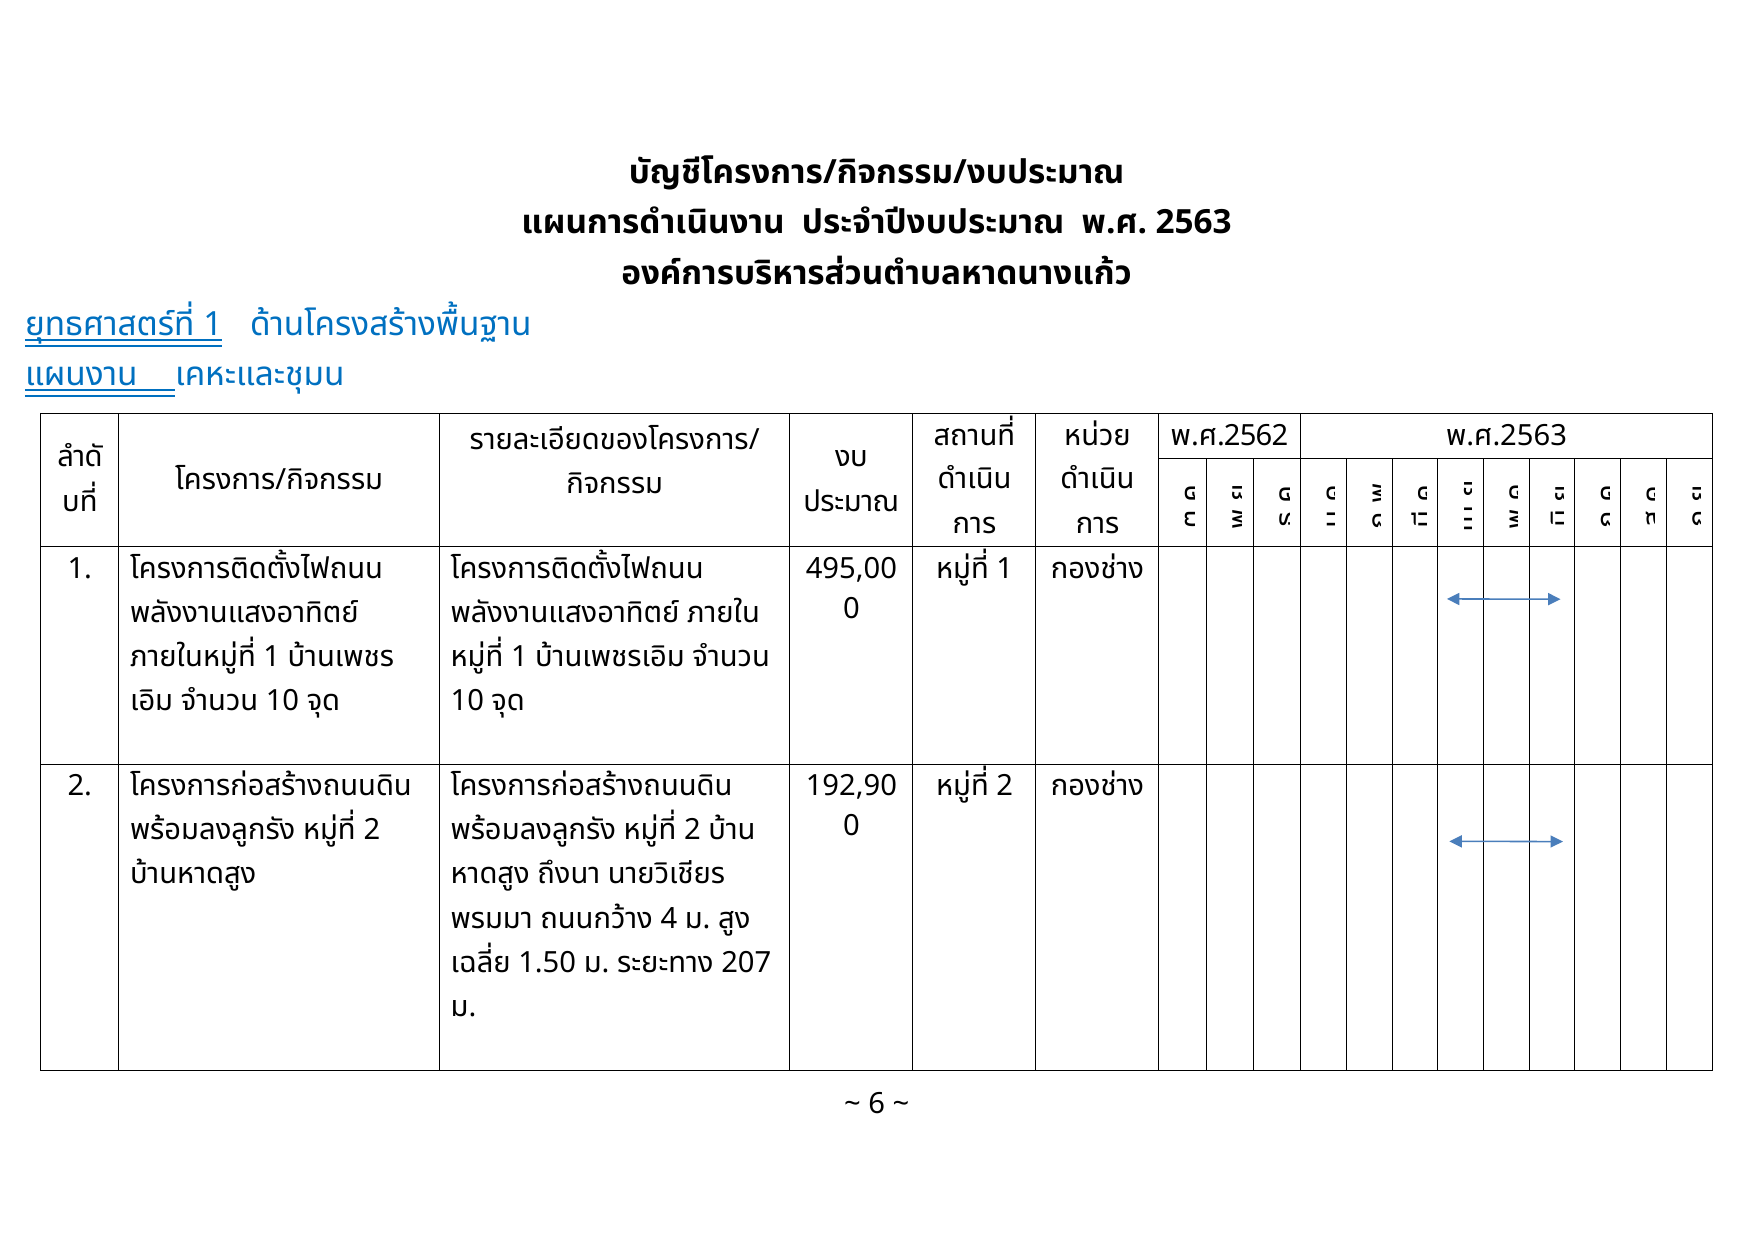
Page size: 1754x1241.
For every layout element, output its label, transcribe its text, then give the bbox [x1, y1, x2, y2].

table_header พ.ศ.2562 [1159, 414, 1300, 458]
table_header รายละเอียดของโครงการ/กิจกรรม [440, 414, 789, 546]
table_cell [1621, 547, 1666, 763]
table_cell หมู่ที่ 2 [913, 765, 1035, 1069]
table_cell กองช่าง [1036, 547, 1158, 763]
table_cell พ.ค. [1484, 459, 1529, 546]
table_cell [1254, 765, 1300, 1069]
table_cell [1393, 547, 1437, 763]
text องค์การบริหารส่วนตำบลหาดนางแก้ว [25, 249, 1728, 299]
table_cell [1254, 547, 1300, 763]
table_cell หมู่ที่ 1 [913, 547, 1035, 763]
table_cell มิ.ย. [1530, 459, 1574, 546]
table_cell มี.ค. [1393, 459, 1437, 546]
table_cell [1207, 765, 1253, 1069]
table_cell [1575, 547, 1620, 763]
table_cell [1207, 547, 1253, 763]
table_cell ธ.ค. [1254, 459, 1300, 546]
table_cell [1301, 547, 1346, 763]
table_cell [1301, 765, 1346, 1069]
table_cell ก.ย. [1667, 459, 1712, 546]
table_cell [1667, 765, 1712, 1069]
table_cell กองช่าง [1036, 765, 1158, 1069]
table_cell [1438, 547, 1483, 763]
table_header หน่วยดำเนินการ [1036, 414, 1158, 546]
table_cell พ.ย. [1207, 459, 1253, 546]
table_cell [1393, 765, 1437, 1069]
title แผนการดำเนินงาน ประจำปีงบประมาณ พ.ศ. 2563 [25, 198, 1728, 249]
table_cell ส.ค. [1621, 459, 1666, 546]
table_cell ต.ค. [1159, 459, 1206, 546]
table_cell [1530, 765, 1574, 1069]
table_header ลำดับที่ [41, 414, 118, 546]
table_header สถานที่ดำเนินการ [913, 414, 1035, 546]
table_cell โครงการติดตั้งไฟถนนพลังงานแสงอาทิตย์ ภายในหมู่ที่ 1 บ้านเพชรเอิม จำนวน 10 จุด [440, 547, 789, 763]
table_cell [1438, 765, 1483, 1069]
table_cell [1484, 600, 1529, 763]
table_cell เม.ย. [1438, 459, 1483, 546]
table_cell [1484, 547, 1529, 598]
table_cell 1. [41, 547, 118, 763]
table_cell โครงการก่อสร้างถนนดินพร้อมลงลูกรัง หมู่ที่ 2 บ้านหาดสูง ถึงนา นายวิเชียร พรมมา ถนนกว้าง 4 ม. สูงเฉลี่ย 1.50 ม. ระยะทาง 207 ม. [440, 765, 789, 1069]
table_header งบประมาณ [790, 414, 912, 546]
table_cell [1621, 765, 1666, 1069]
table_cell ก.พ. [1347, 459, 1392, 546]
table_cell 2. [41, 765, 118, 1069]
table_header โครงการ/กิจกรรม [119, 414, 439, 546]
table_cell [1484, 765, 1529, 840]
table_cell [1159, 765, 1206, 1069]
table_header พ.ศ.2563 [1301, 414, 1712, 458]
table_cell [1347, 547, 1392, 763]
text ยุทธศาสตร์ที่ 1 ด้านโครงสร้างพื้นฐาน [25, 299, 1728, 350]
table_cell โครงการติดตั้งไฟถนนพลังงานแสงอาทิตย์ ภายในหมู่ที่ 1 บ้านเพชรเอิม จำนวน 10 จุด [119, 547, 439, 763]
table_cell โครงการก่อสร้างถนนดินพร้อมลงลูกรัง หมู่ที่ 2 บ้านหาดสูง [119, 765, 439, 1069]
title บัญชีโครงการ/กิจกรรม/งบประมาณ [25, 148, 1728, 198]
table_cell [1159, 547, 1206, 763]
table_cell 495,000 [790, 547, 912, 763]
table_cell [1347, 765, 1392, 1069]
table_cell ม.ค. [1301, 459, 1346, 546]
text แผนงาน เคหะและชุมน [25, 350, 1728, 400]
table_cell ก.ค. [1575, 459, 1620, 546]
table_cell [1484, 843, 1529, 1069]
table_cell [1530, 547, 1574, 763]
table_cell [1667, 547, 1712, 763]
table_cell [1575, 765, 1620, 1069]
table_cell 192,900 [790, 765, 912, 1069]
